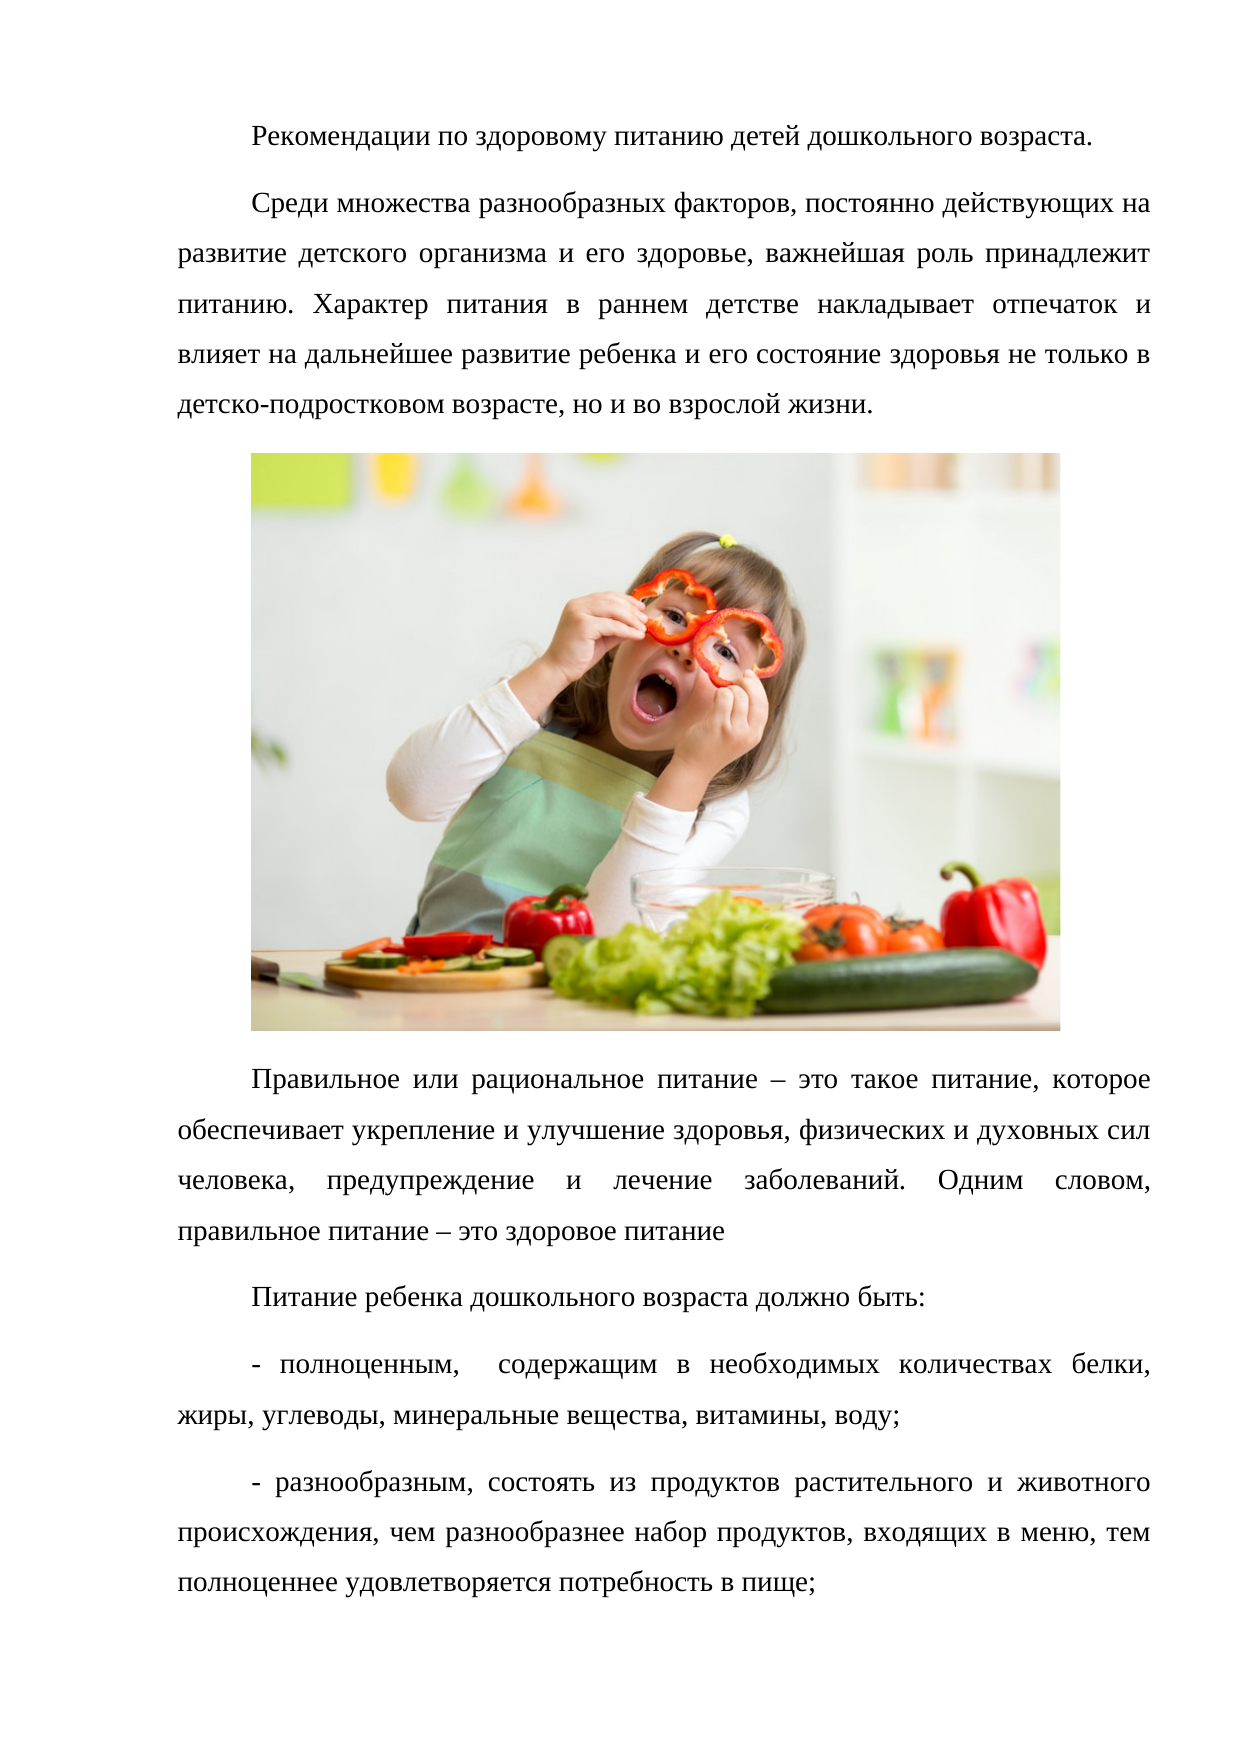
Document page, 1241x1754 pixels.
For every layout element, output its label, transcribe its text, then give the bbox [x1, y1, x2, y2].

picture [251, 453, 1061, 1031]
text Среди множества разнообразных факторов, постоянно действующих на развитие детского организма и его здоровье, важнейшая роль принадлежит питанию. Характер питания в раннем детстве накладывает отпечаток и влияет на дальнейшее развитие ребенка и его состояние здоровья не только в детско-подростковом возрасте, но и во взрослой жизни. [177, 185, 1152, 420]
text - полноценным, содержащим в необходимых количествах белки, жиры, углеводы, минеральные вещества, витамины, воду; [177, 1347, 1152, 1430]
text - разнообразным, состоять из продуктов растительного и животного происхождения, чем разнообразнее набор продуктов, входящих в меню, тем полноценнее удовлетворяется потребность в пище; [177, 1464, 1152, 1598]
text Питание ребенка дошкольного возраста должно быть: [177, 1279, 1152, 1313]
text Рекомендации по здоровому питанию детей дошкольного возраста. [177, 118, 1152, 152]
text Правильное или рациональное питание – это такое питание, которое обеспечивает укрепление и улучшение здоровья, физических и духовных сил человека, предупреждение и лечение заболеваний. Одним словом, правильное питание – это здоровое питание [177, 1062, 1152, 1246]
